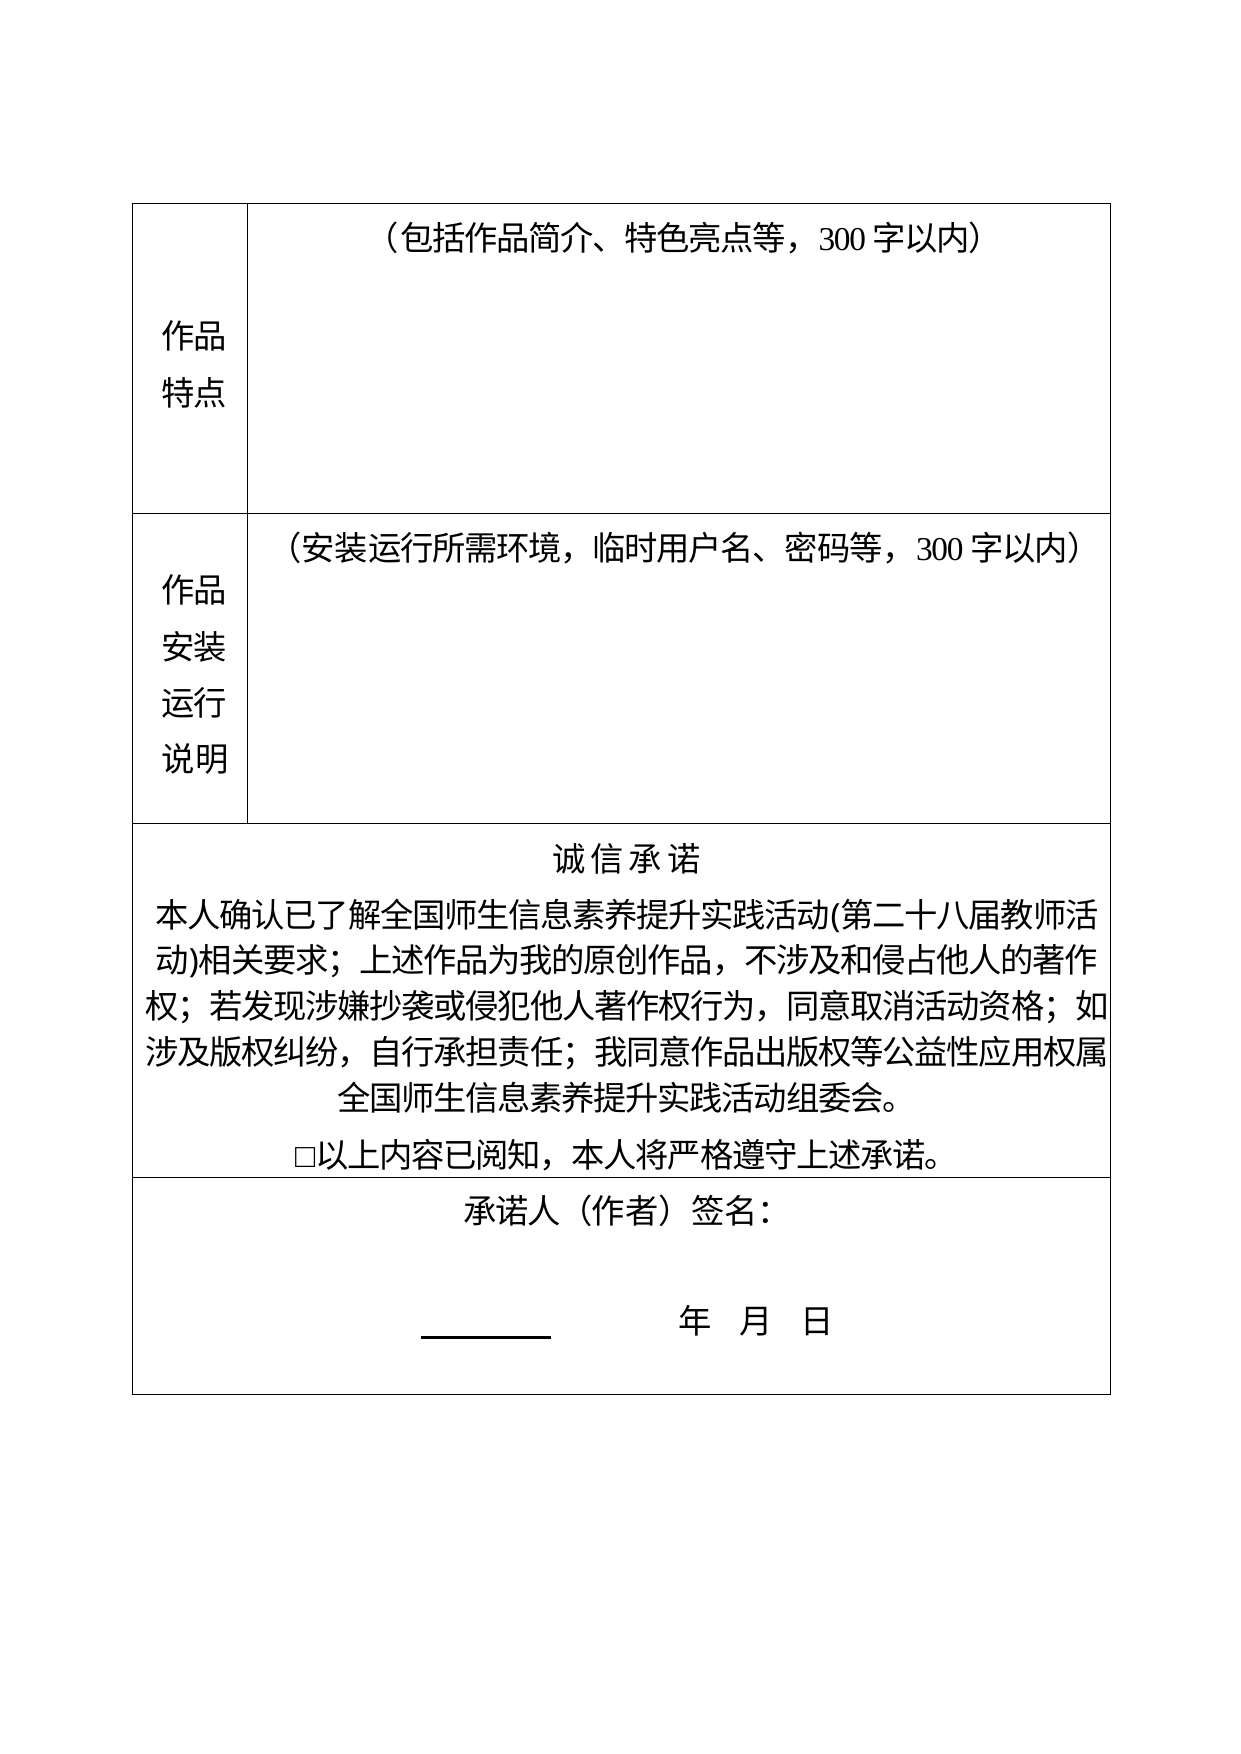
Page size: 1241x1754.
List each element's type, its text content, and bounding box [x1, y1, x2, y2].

table_cell 承诺人（作者）签名： 年 月 日 [133, 1178, 1110, 1394]
table_header 作品 特点 [133, 204, 247, 513]
table_header （包括作品简介、特色亮点等，300字以内） [248, 204, 1110, 513]
table_cell （安装运行所需环境，临时用户名、密码等，300字以内） [248, 514, 1110, 823]
table_cell 诚 信 承 诺 本人确认已了解全国师生信息素养提升实践活动(第二十八届教师活动)相关要求；上述作品为我的原创作品，不涉及和侵占他人的著作权；若发现涉嫌抄袭或侵犯他人著作权行为，同意取消活动资格；如涉及版权纠纷，自行承担责任；我同意作品出版权等公益性应用权属全国师生信息素养提升实践活动组委会。 □以上内容已阅知，本人将严格遵守上述承诺。 [133, 824, 1110, 1176]
table_cell 作品 安装 运行 说明 [133, 514, 247, 823]
